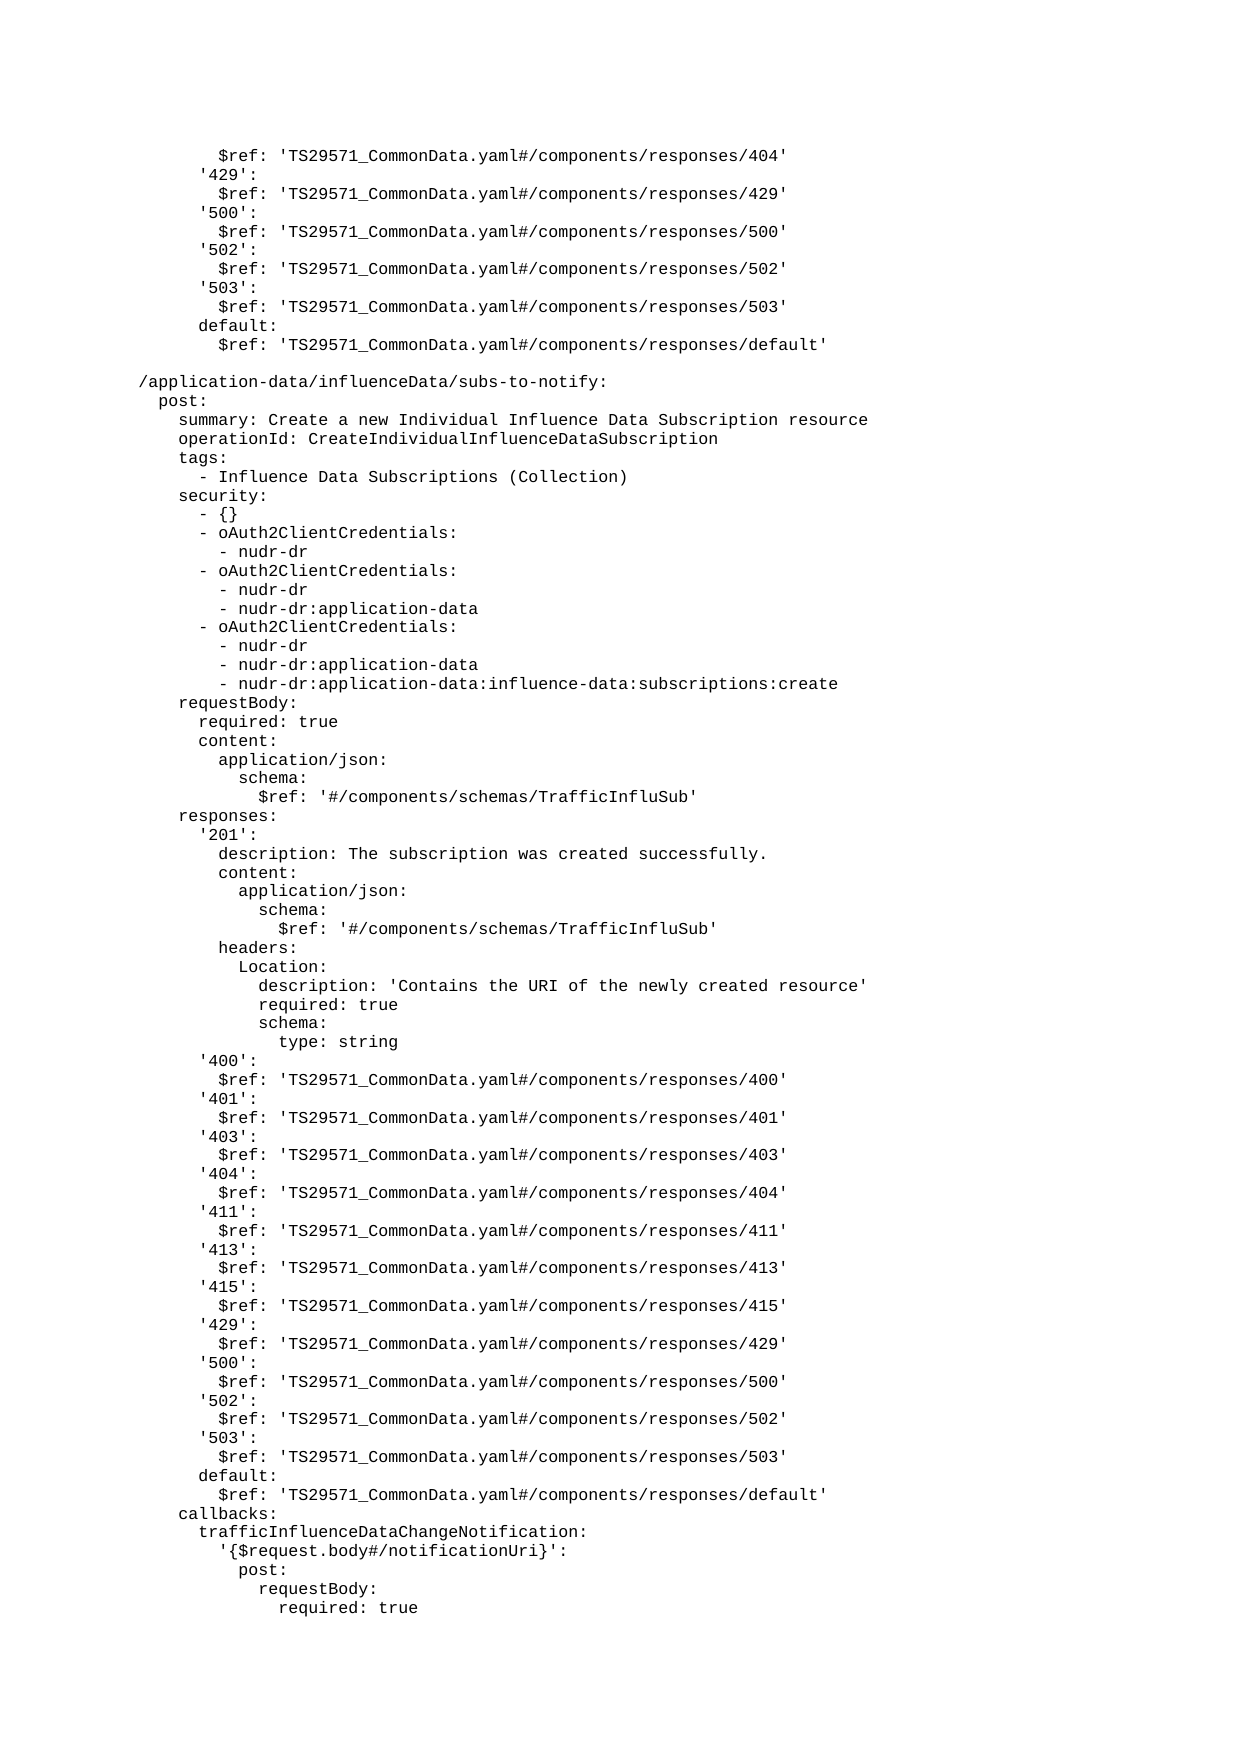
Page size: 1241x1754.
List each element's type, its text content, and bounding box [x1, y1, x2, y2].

text application/json: [118, 883, 1122, 902]
text - oAuth2ClientCredentials: [118, 619, 1122, 638]
text required: true [118, 996, 1122, 1015]
text schema: [118, 770, 1122, 789]
text - Influence Data Subscriptions (Collection) [118, 468, 1122, 487]
text $ref: 'TS29571_CommonData.yaml#/components/responses/502' [118, 1411, 1122, 1430]
text responses: [118, 808, 1122, 826]
text '429': [118, 167, 1122, 185]
text '429': [118, 1317, 1122, 1336]
text default: [118, 317, 1122, 336]
text required: true [118, 713, 1122, 732]
text $ref: 'TS29571_CommonData.yaml#/components/responses/403' [118, 1147, 1122, 1166]
text - nudr-dr [118, 638, 1122, 657]
text required: true [118, 1599, 1122, 1618]
text requestBody: [118, 1581, 1122, 1599]
text $ref: 'TS29571_CommonData.yaml#/components/responses/default' [118, 336, 1122, 355]
text $ref: 'TS29571_CommonData.yaml#/components/responses/415' [118, 1298, 1122, 1317]
text description: The subscription was created successfully. [118, 845, 1122, 864]
text - oAuth2ClientCredentials: [118, 525, 1122, 544]
text '503': [118, 280, 1122, 298]
text - {} [118, 506, 1122, 525]
text $ref: 'TS29571_CommonData.yaml#/components/responses/default' [118, 1486, 1122, 1505]
text $ref: 'TS29571_CommonData.yaml#/components/responses/404' [118, 1185, 1122, 1203]
text '502': [118, 242, 1122, 261]
text $ref: 'TS29571_CommonData.yaml#/components/responses/503' [118, 298, 1122, 317]
text $ref: 'TS29571_CommonData.yaml#/components/responses/502' [118, 261, 1122, 280]
text application/json: [118, 751, 1122, 770]
text headers: [118, 939, 1122, 958]
text $ref: '#/components/schemas/TrafficInfluSub' [118, 789, 1122, 808]
text $ref: 'TS29571_CommonData.yaml#/components/responses/400' [118, 1072, 1122, 1090]
text - nudr-dr:application-data:influence-data:subscriptions:create [118, 676, 1122, 694]
text '411': [118, 1203, 1122, 1222]
text $ref: '#/components/schemas/TrafficInfluSub' [118, 921, 1122, 939]
text security: [118, 487, 1122, 506]
text - nudr-dr [118, 544, 1122, 562]
text post: [118, 393, 1122, 412]
text '401': [118, 1090, 1122, 1109]
text post: [118, 1562, 1122, 1581]
text $ref: 'TS29571_CommonData.yaml#/components/responses/503' [118, 1449, 1122, 1467]
text Location: [118, 958, 1122, 977]
text - nudr-dr:application-data [118, 600, 1122, 619]
text type: string [118, 1034, 1122, 1053]
text $ref: 'TS29571_CommonData.yaml#/components/responses/500' [118, 223, 1122, 242]
text '400': [118, 1053, 1122, 1072]
text '{$request.body#/notificationUri}': [118, 1543, 1122, 1562]
text description: 'Contains the URI of the newly created resource' [118, 977, 1122, 996]
text '413': [118, 1241, 1122, 1260]
text - nudr-dr:application-data [118, 657, 1122, 676]
text callbacks: [118, 1505, 1122, 1524]
text schema: [118, 902, 1122, 921]
text '500': [118, 1354, 1122, 1373]
text '503': [118, 1430, 1122, 1449]
text $ref: 'TS29571_CommonData.yaml#/components/responses/401' [118, 1109, 1122, 1128]
text '415': [118, 1279, 1122, 1298]
text trafficInfluenceDataChangeNotification: [118, 1524, 1122, 1543]
text '403': [118, 1128, 1122, 1147]
text schema: [118, 1015, 1122, 1034]
text $ref: 'TS29571_CommonData.yaml#/components/responses/411' [118, 1222, 1122, 1241]
text $ref: 'TS29571_CommonData.yaml#/components/responses/429' [118, 1336, 1122, 1354]
text /application-data/influenceData/subs-to-notify: [118, 374, 1122, 393]
text $ref: 'TS29571_CommonData.yaml#/components/responses/413' [118, 1260, 1122, 1279]
text '201': [118, 826, 1122, 845]
text summary: Create a new Individual Influence Data Subscription resource [118, 412, 1122, 431]
text - oAuth2ClientCredentials: [118, 562, 1122, 581]
text - nudr-dr [118, 581, 1122, 600]
text content: [118, 732, 1122, 751]
text tags: [118, 449, 1122, 468]
text default: [118, 1467, 1122, 1486]
text operationId: CreateIndividualInfluenceDataSubscription [118, 431, 1122, 449]
text '502': [118, 1392, 1122, 1411]
text $ref: 'TS29571_CommonData.yaml#/components/responses/404' [118, 148, 1122, 167]
text '500': [118, 204, 1122, 223]
text requestBody: [118, 694, 1122, 713]
text $ref: 'TS29571_CommonData.yaml#/components/responses/429' [118, 185, 1122, 204]
text '404': [118, 1166, 1122, 1185]
text $ref: 'TS29571_CommonData.yaml#/components/responses/500' [118, 1373, 1122, 1392]
text content: [118, 864, 1122, 883]
